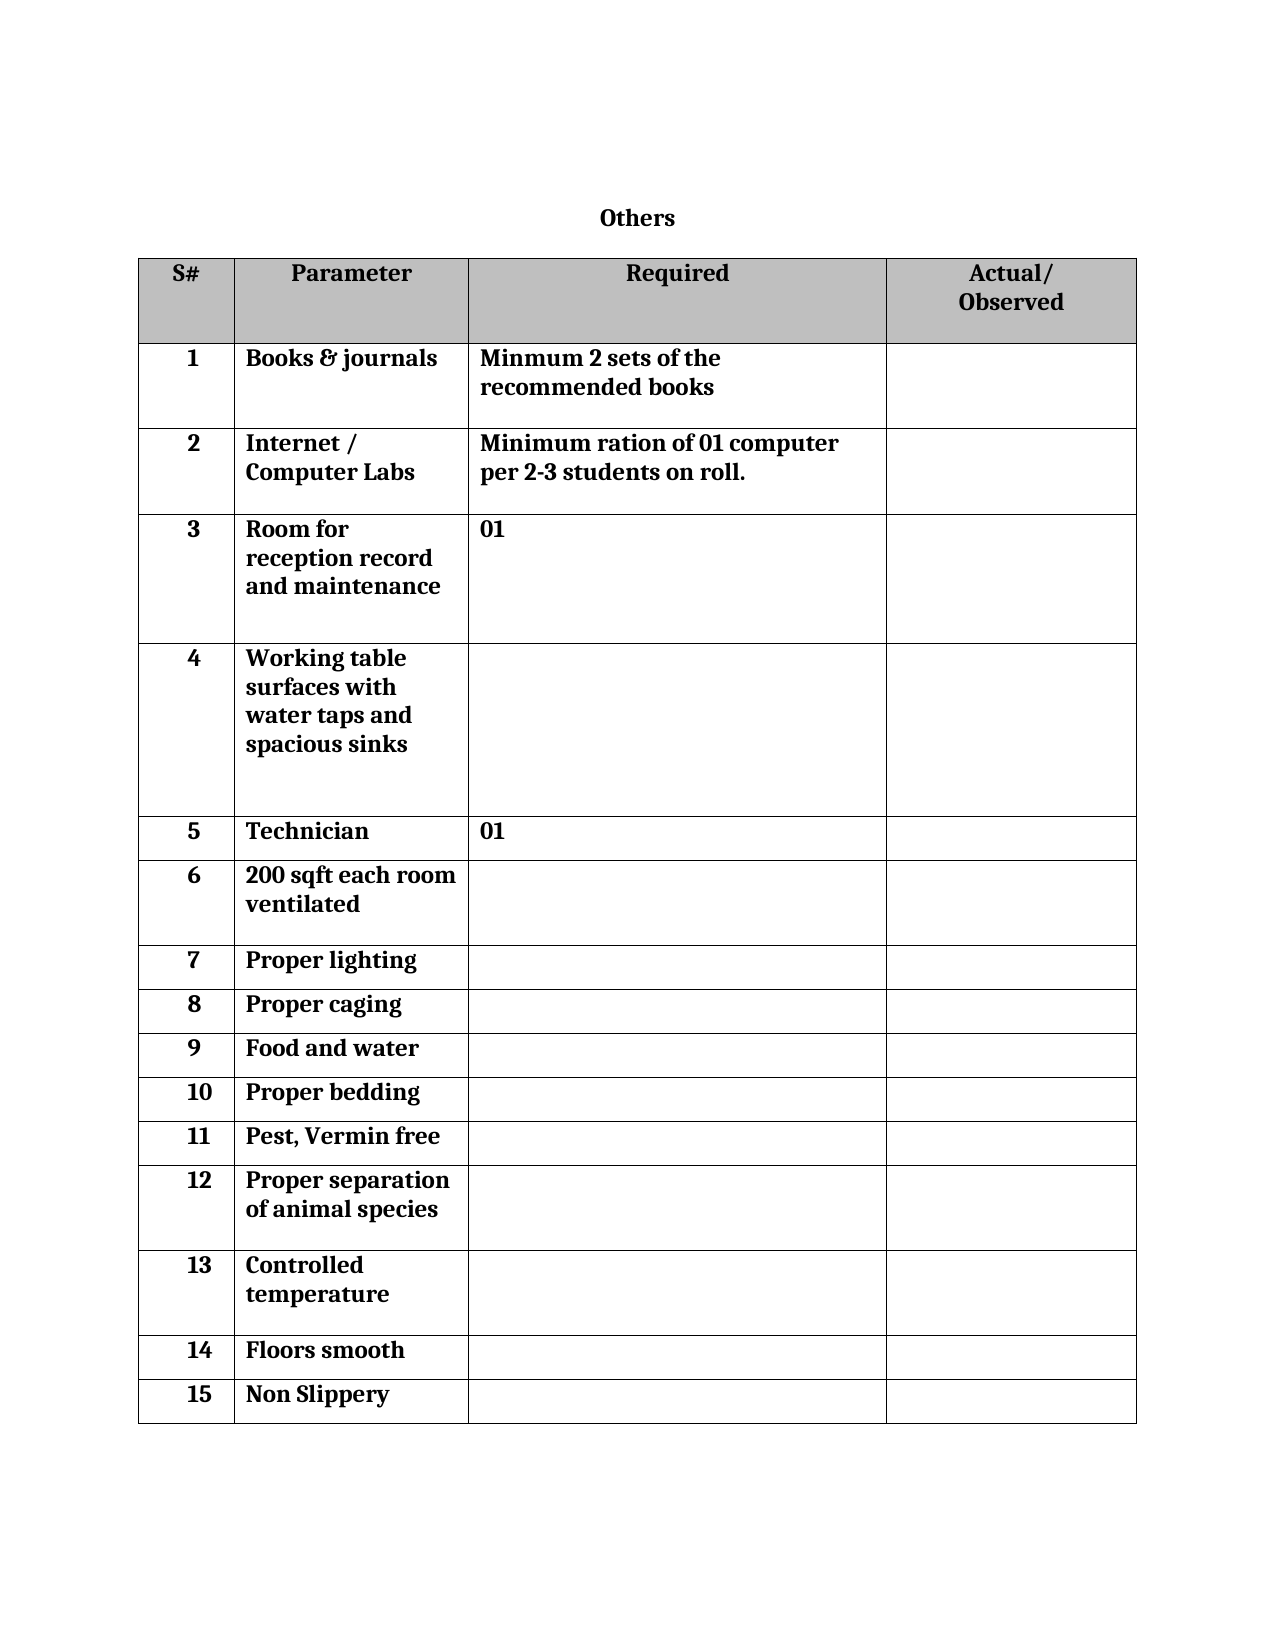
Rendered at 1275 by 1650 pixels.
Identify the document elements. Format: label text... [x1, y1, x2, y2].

table_cell [139, 344, 234, 428]
table_cell Proper lighting [235, 946, 468, 989]
table_cell Pest, Vermin free [235, 1122, 468, 1165]
table_cell Technician [235, 817, 468, 860]
table_cell [887, 1034, 1136, 1077]
table_cell [469, 1122, 886, 1165]
table_cell [887, 1336, 1136, 1379]
table_cell [139, 861, 234, 945]
table_cell [139, 644, 234, 816]
table_cell Proper bedding [235, 1078, 468, 1121]
table_cell [139, 946, 234, 989]
text Others [150, 204, 1125, 233]
table_cell Non Slippery [235, 1380, 468, 1423]
table_cell [139, 1078, 234, 1121]
table_cell Proper separation of animal species [235, 1166, 468, 1250]
table_cell [469, 990, 886, 1033]
table_cell [469, 1034, 886, 1077]
table_cell 01 [469, 515, 886, 643]
table_cell [469, 1078, 886, 1121]
table_cell [887, 1166, 1136, 1250]
table_cell Minmum 2 sets of the recommended books [469, 344, 886, 428]
table_cell [887, 990, 1136, 1033]
table_cell [887, 946, 1136, 989]
table_cell Books & journals [235, 344, 468, 428]
table_cell [887, 429, 1136, 514]
table_cell [887, 817, 1136, 860]
table_cell Minimum ration of 01 computer per 2-3 students on roll. [469, 429, 886, 514]
table_cell Food and water [235, 1034, 468, 1077]
table_header Required [469, 259, 886, 343]
table_cell [139, 1336, 234, 1379]
table_cell [887, 644, 1136, 816]
table_cell [469, 861, 886, 945]
table_cell [139, 1251, 234, 1335]
table_cell 01 [469, 817, 886, 860]
table_cell [139, 1034, 234, 1077]
table_cell [139, 817, 234, 860]
table_cell [139, 1380, 234, 1423]
table_cell [469, 1166, 886, 1250]
table_cell Controlled temperature [235, 1251, 468, 1335]
table_cell [469, 1336, 886, 1379]
table_cell [139, 1122, 234, 1165]
table_cell [887, 1380, 1136, 1423]
table_cell [887, 344, 1136, 428]
table_header Actual/ Observed [887, 259, 1136, 343]
table_cell [887, 1122, 1136, 1165]
table_cell [139, 990, 234, 1033]
table_cell [139, 429, 234, 514]
table_cell [469, 1251, 886, 1335]
table_cell Floors smooth [235, 1336, 468, 1379]
table_header S# [139, 259, 234, 343]
table_cell [887, 1078, 1136, 1121]
table_cell [887, 861, 1136, 945]
table_cell Room for reception record and maintenance [235, 515, 468, 643]
table_cell [469, 1380, 886, 1423]
table_cell [139, 515, 234, 643]
table_cell [469, 644, 886, 816]
table_header Parameter [235, 259, 468, 343]
table_cell Proper caging [235, 990, 468, 1033]
table_cell 200 sqft each room ventilated [235, 861, 468, 945]
table_cell [887, 1251, 1136, 1335]
table_cell [887, 515, 1136, 643]
table_cell Working table surfaces with water taps and spacious sinks [235, 644, 468, 816]
table_cell Internet / Computer Labs [235, 429, 468, 514]
table_cell [139, 1166, 234, 1250]
table_cell [469, 946, 886, 989]
